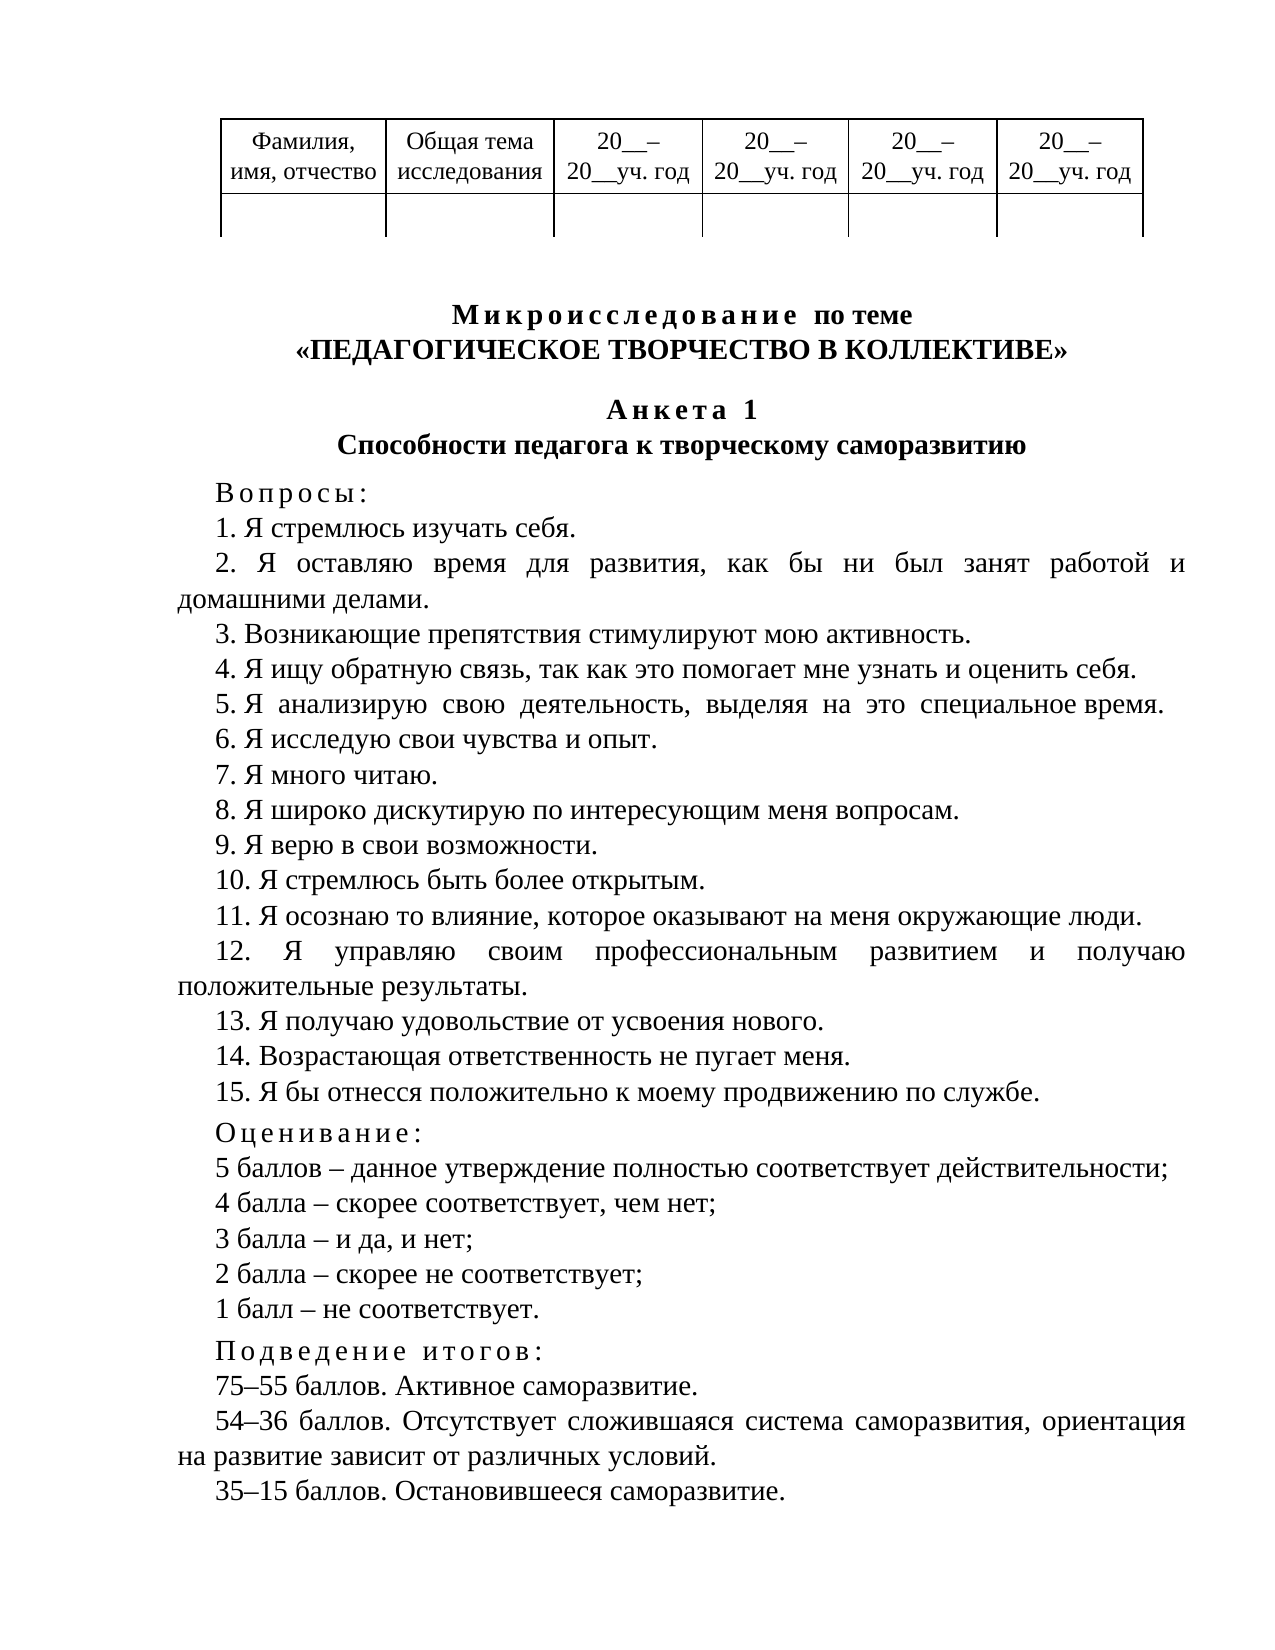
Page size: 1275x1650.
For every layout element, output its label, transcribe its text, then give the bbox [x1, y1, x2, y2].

text 7. Я много читаю. [177, 757, 1186, 790]
text 3 балла – и да, и нет; [177, 1221, 1186, 1254]
text 2 балла – скорее не соответствует; [177, 1256, 1186, 1289]
text Подведение итогов: [177, 1333, 1186, 1366]
table_cell [222, 194, 385, 237]
table_cell Общая тема исследования [387, 120, 553, 192]
table_cell [849, 194, 996, 237]
text 35–15 баллов. Остановившееся саморазвитие. [177, 1473, 1186, 1507]
text 14. Возрастающая ответственность не пугает меня. [177, 1038, 1186, 1072]
text 75–55 баллов. Активное саморазвитие. [177, 1368, 1186, 1401]
text 15. Я бы отнесся положительно к моему продвижению по службе. [177, 1074, 1186, 1107]
text 4 балла – скорее соответствует, чем нет; [177, 1186, 1186, 1219]
table_cell 20__–20__уч. год [998, 120, 1142, 192]
table_cell [998, 194, 1142, 237]
text 11. Я осознаю то влияние, которое оказывают на меня окружающие люди. [177, 898, 1186, 931]
text Оценивание: [177, 1115, 1186, 1149]
text 54–36 баллов. Отсутствует сложившаяся система саморазвития, ориентация на развитие зависит от различных условий. [177, 1403, 1186, 1472]
table_cell 20__–20__уч. год [555, 120, 702, 192]
text 1. Я стремлюсь изучать себя. [177, 510, 1186, 544]
text 1 балл – не соответствует. [177, 1291, 1186, 1325]
table_cell [555, 194, 702, 237]
text Микроисследование по теме «Педагогическое творчество в коллективе» [177, 297, 1186, 366]
table_cell [387, 194, 553, 237]
text 9. Я верю в свои возможности. [177, 827, 1186, 861]
table_cell 20__–20__уч. год [703, 120, 848, 192]
text 3. Возникающие препятствия стимулируют мою активность. [177, 616, 1186, 649]
text Анкета 1 Способности педагога к творческому саморазвитию [177, 392, 1186, 461]
text 5. Я анализирую свою деятельность, выделяя на это специальное время. [177, 686, 1186, 720]
table_cell Фамилия, имя, отчество [222, 120, 385, 192]
text 2. Я оставляю время для развития, как бы ни был занят работой и домашними делами. [177, 546, 1186, 614]
text 12. Я управляю своим профессиональным развитием и получаю положительные результаты. [177, 933, 1186, 1002]
text 5 баллов – данное утверждение полностью соответствует действительности; [177, 1150, 1186, 1184]
text 4. Я ищу обратную связь, так как это помогает мне узнать и оценить себя. [177, 651, 1186, 685]
text 10. Я стремлюсь быть более открытым. [177, 862, 1186, 896]
text Вопросы: [177, 475, 1186, 509]
text 13. Я получаю удовольствие от усвоения нового. [177, 1003, 1186, 1037]
table_cell 20__–20__уч. год [849, 120, 996, 192]
text 8. Я широко дискутирую по интересующим меня вопросам. [177, 792, 1186, 826]
table_cell [703, 194, 848, 237]
text 6. Я исследую свои чувства и опыт. [177, 722, 1186, 755]
